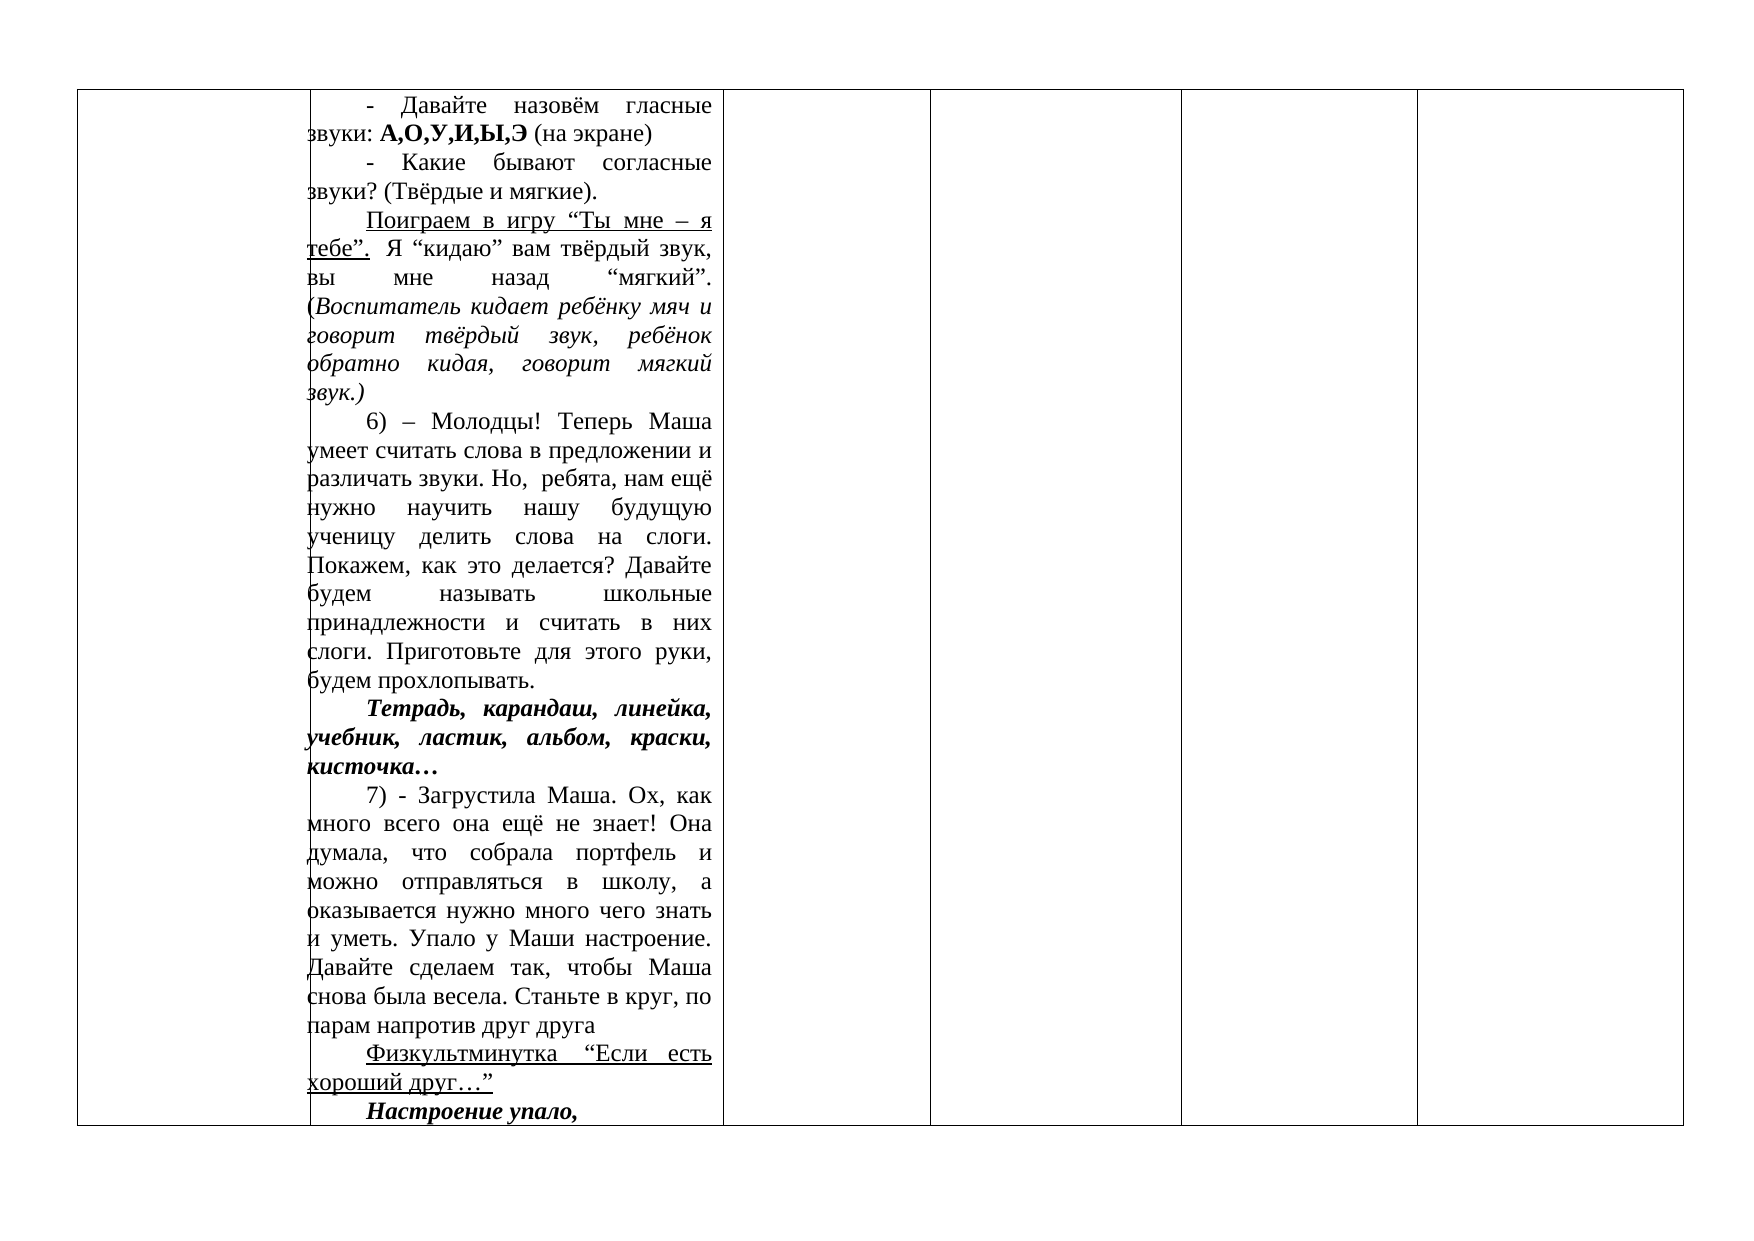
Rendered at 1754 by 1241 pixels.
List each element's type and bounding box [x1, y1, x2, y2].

table_cell [311, 90, 723, 1125]
table_cell [78, 90, 310, 1125]
table_cell [1418, 90, 1683, 1125]
table_cell [931, 90, 1181, 1125]
table_cell [724, 90, 930, 1125]
table_cell [1182, 90, 1417, 1125]
